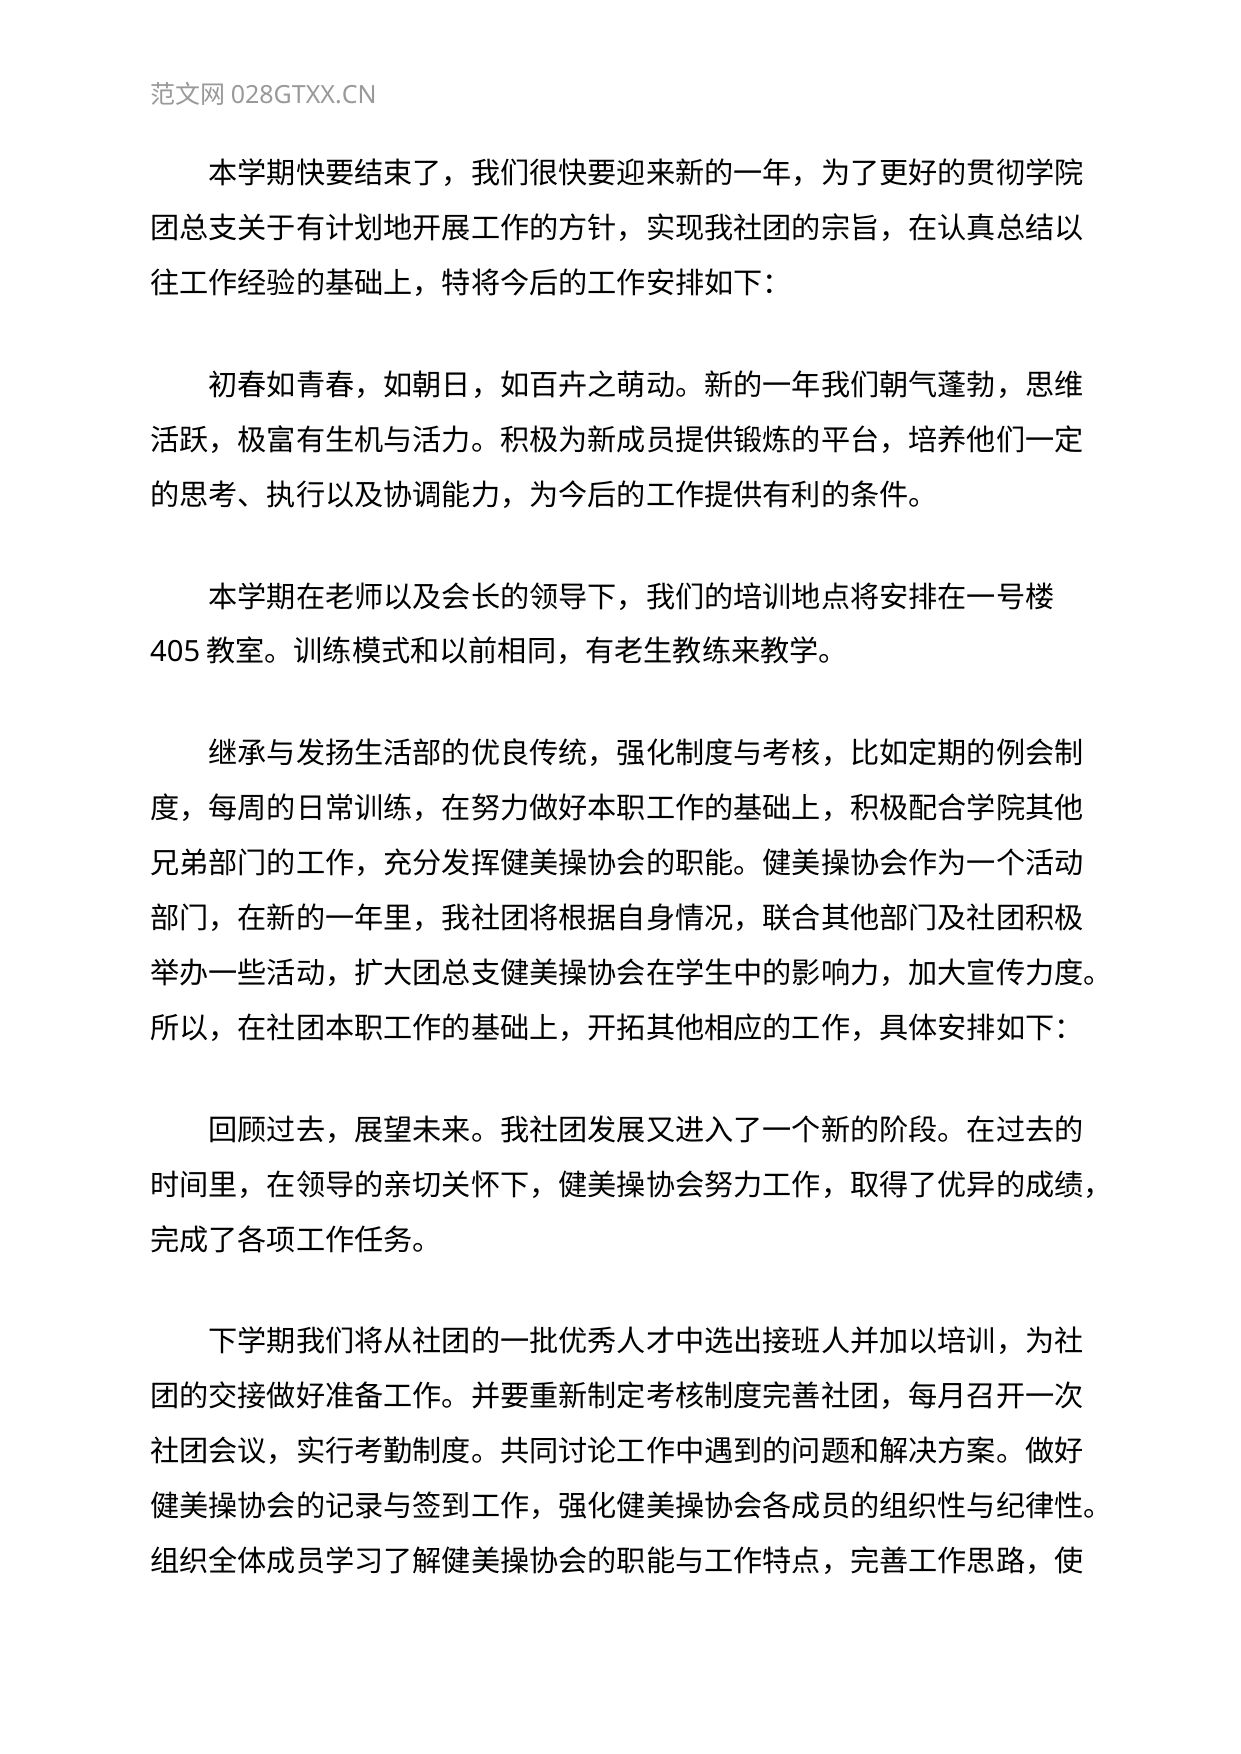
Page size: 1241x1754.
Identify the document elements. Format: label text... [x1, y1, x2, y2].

text 本学期快要结束了，我们很快要迎来新的一年，为了更好的贯彻学院团总支关于有计划地开展工作的方针，实现我社团的宗旨，在认真总结以往工作经验的基础上，特将今后的工作安排如下： [150, 150, 1090, 302]
text 初春如青春，如朝日，如百卉之萌动。新的一年我们朝气蓬勃，思维活跃，极富有生机与活力。积极为新成员提供锻炼的平台，培养他们一定的思考、执行以及协调能力，为今后的工作提供有利的条件。 [150, 362, 1090, 514]
text 本学期在老师以及会长的领导下，我们的培训地点将安排在一号楼405教室。训练模式和以前相同，有老生教练来教学。 [150, 573, 1090, 670]
text 继承与发扬生活部的优良传统，强化制度与考核，比如定期的例会制度，每周的日常训练，在努力做好本职工作的基础上，积极配合学院其他兄弟部门的工作，充分发挥健美操协会的职能。健美操协会作为一个活动部门，在新的一年里，我社团将根据自身情况，联合其他部门及社团积极举办一些活动，扩大团总支健美操协会在学生中的影响力，加大宣传力度。所以，在社团本职工作的基础上，开拓其他相应的工作，具体安排如下： [150, 730, 1090, 1047]
text 回顾过去，展望未来。我社团发展又进入了一个新的阶段。在过去的时间里，在领导的亲切关怀下，健美操协会努力工作，取得了优异的成绩，完成了各项工作任务。 [150, 1106, 1090, 1258]
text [150, 1318, 1090, 1580]
